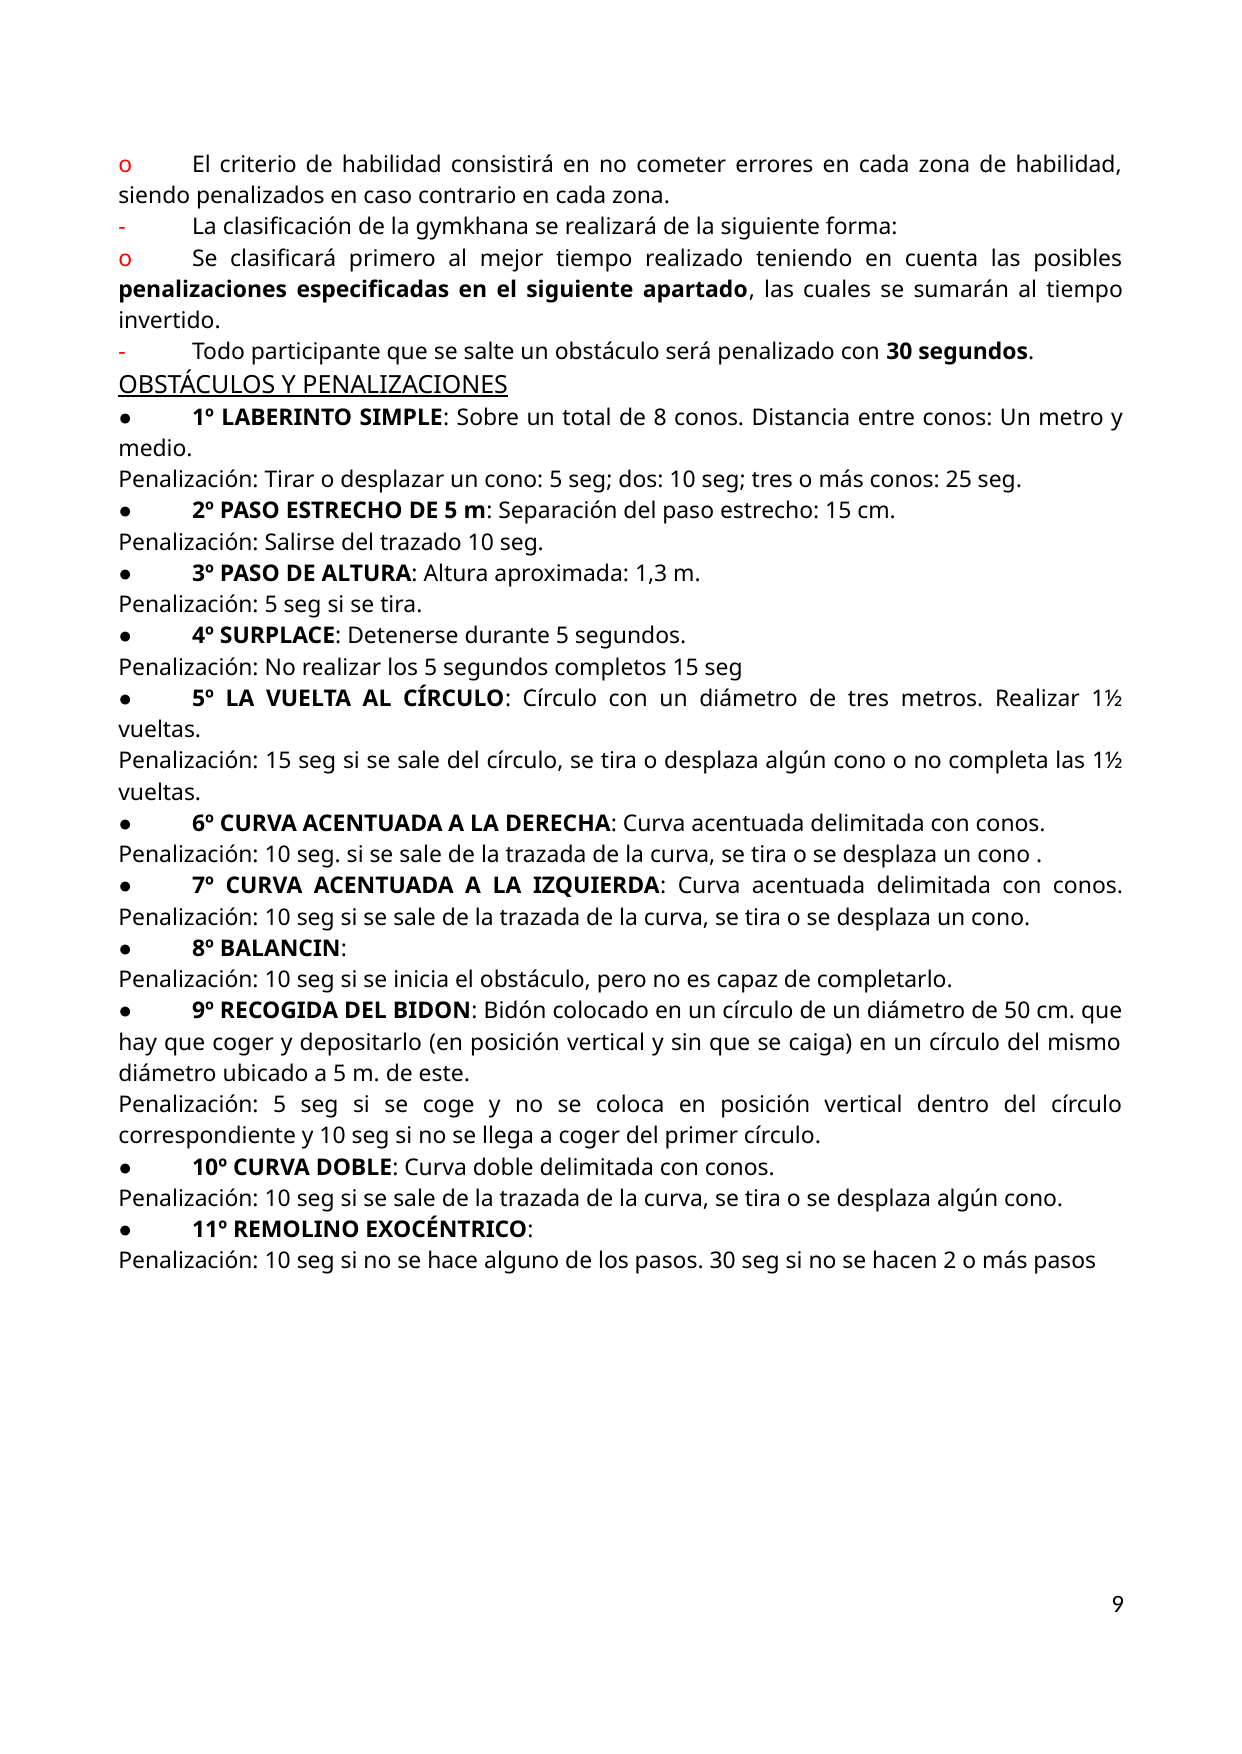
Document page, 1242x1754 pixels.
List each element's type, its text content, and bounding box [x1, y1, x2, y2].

list Todo participante que se salte un obstáculo será penalizado con 30 segundos. [118, 335, 1123, 366]
text Penalización: 10 seg. si se sale de la trazada de la curva, se tira o se desplaza un cono . [118, 838, 1123, 869]
text Penalización: 10 seg si se inicia el obstáculo, pero no es capaz de completarlo. [118, 963, 1123, 994]
text Penalización: Tirar o desplazar un cono: 5 seg; dos: 10 seg; tres o más conos: 25 seg. [118, 463, 1123, 494]
list 7º CURVA ACENTUADA A LA IZQUIERDA: Curva acentuada delimitada con conos. Penalización: 10 seg si se sale de la trazada de la curva, se tira o se desplaza un cono. [118, 869, 1123, 932]
list 9º RECOGIDA DEL BIDON: Bidón colocado en un círculo de un diámetro de 50 cm. que hay que coger y depositarlo (en posición vertical y sin que se caiga) en un círculo del mismo diámetro ubicado a 5 m. de este. [118, 994, 1123, 1088]
text Penalización: 5 seg si se coge y no se coloca en posición vertical dentro del círculo correspondiente y 10 seg si no se llega a coger del primer círculo. [118, 1088, 1123, 1151]
text Penalización: 5 seg si se tira. [118, 588, 1123, 619]
list El criterio de habilidad consistirá en no cometer errores en cada zona de habilidad, siendo penalizados en caso contrario en cada zona. [118, 148, 1123, 210]
list 1º LABERINTO SIMPLE: Sobre un total de 8 conos. Distancia entre conos: Un metro y medio. [118, 401, 1123, 463]
list 11º REMOLINO EXOCÉNTRICO: [118, 1213, 1123, 1244]
list 3º PASO DE ALTURA: Altura aproximada: 1,3 m. [118, 557, 1123, 588]
text Penalización: 10 seg si no se hace alguno de los pasos. 30 seg si no se hacen 2 o más pasos [118, 1244, 1123, 1276]
list 2º PASO ESTRECHO DE 5 m: Separación del paso estrecho: 15 cm. [118, 494, 1123, 526]
list 8º BALANCIN: [118, 932, 1123, 963]
list La clasificación de la gymkhana se realizará de la siguiente forma: [118, 210, 1123, 241]
text Penalización: 15 seg si se sale del círculo, se tira o desplaza algún cono o no completa las 1½ vueltas. [118, 744, 1123, 807]
list 10º CURVA DOBLE: Curva doble delimitada con conos. [118, 1151, 1123, 1182]
list Se clasificará primero al mejor tiempo realizado teniendo en cuenta las posibles penalizaciones especificadas en el siguiente apartado, las cuales se sumarán al tiempo invertido. [118, 241, 1123, 335]
list 5º LA VUELTA AL CÍRCULO: Círculo con un diámetro de tres metros. Realizar 1½ vueltas. [118, 682, 1123, 744]
list 4º SURPLACE: Detenerse durante 5 segundos. [118, 619, 1123, 651]
list 6º CURVA ACENTUADA A LA DERECHA: Curva acentuada delimitada con conos. [118, 807, 1123, 838]
text Penalización: No realizar los 5 segundos completos 15 seg [118, 651, 1123, 682]
text Penalización: 10 seg si se sale de la trazada de la curva, se tira o se desplaza algún cono. [118, 1182, 1123, 1213]
text Penalización: Salirse del trazado 10 seg. [118, 526, 1123, 557]
subtitle OBSTÁCULOS Y PENALIZACIONES [118, 366, 1123, 401]
